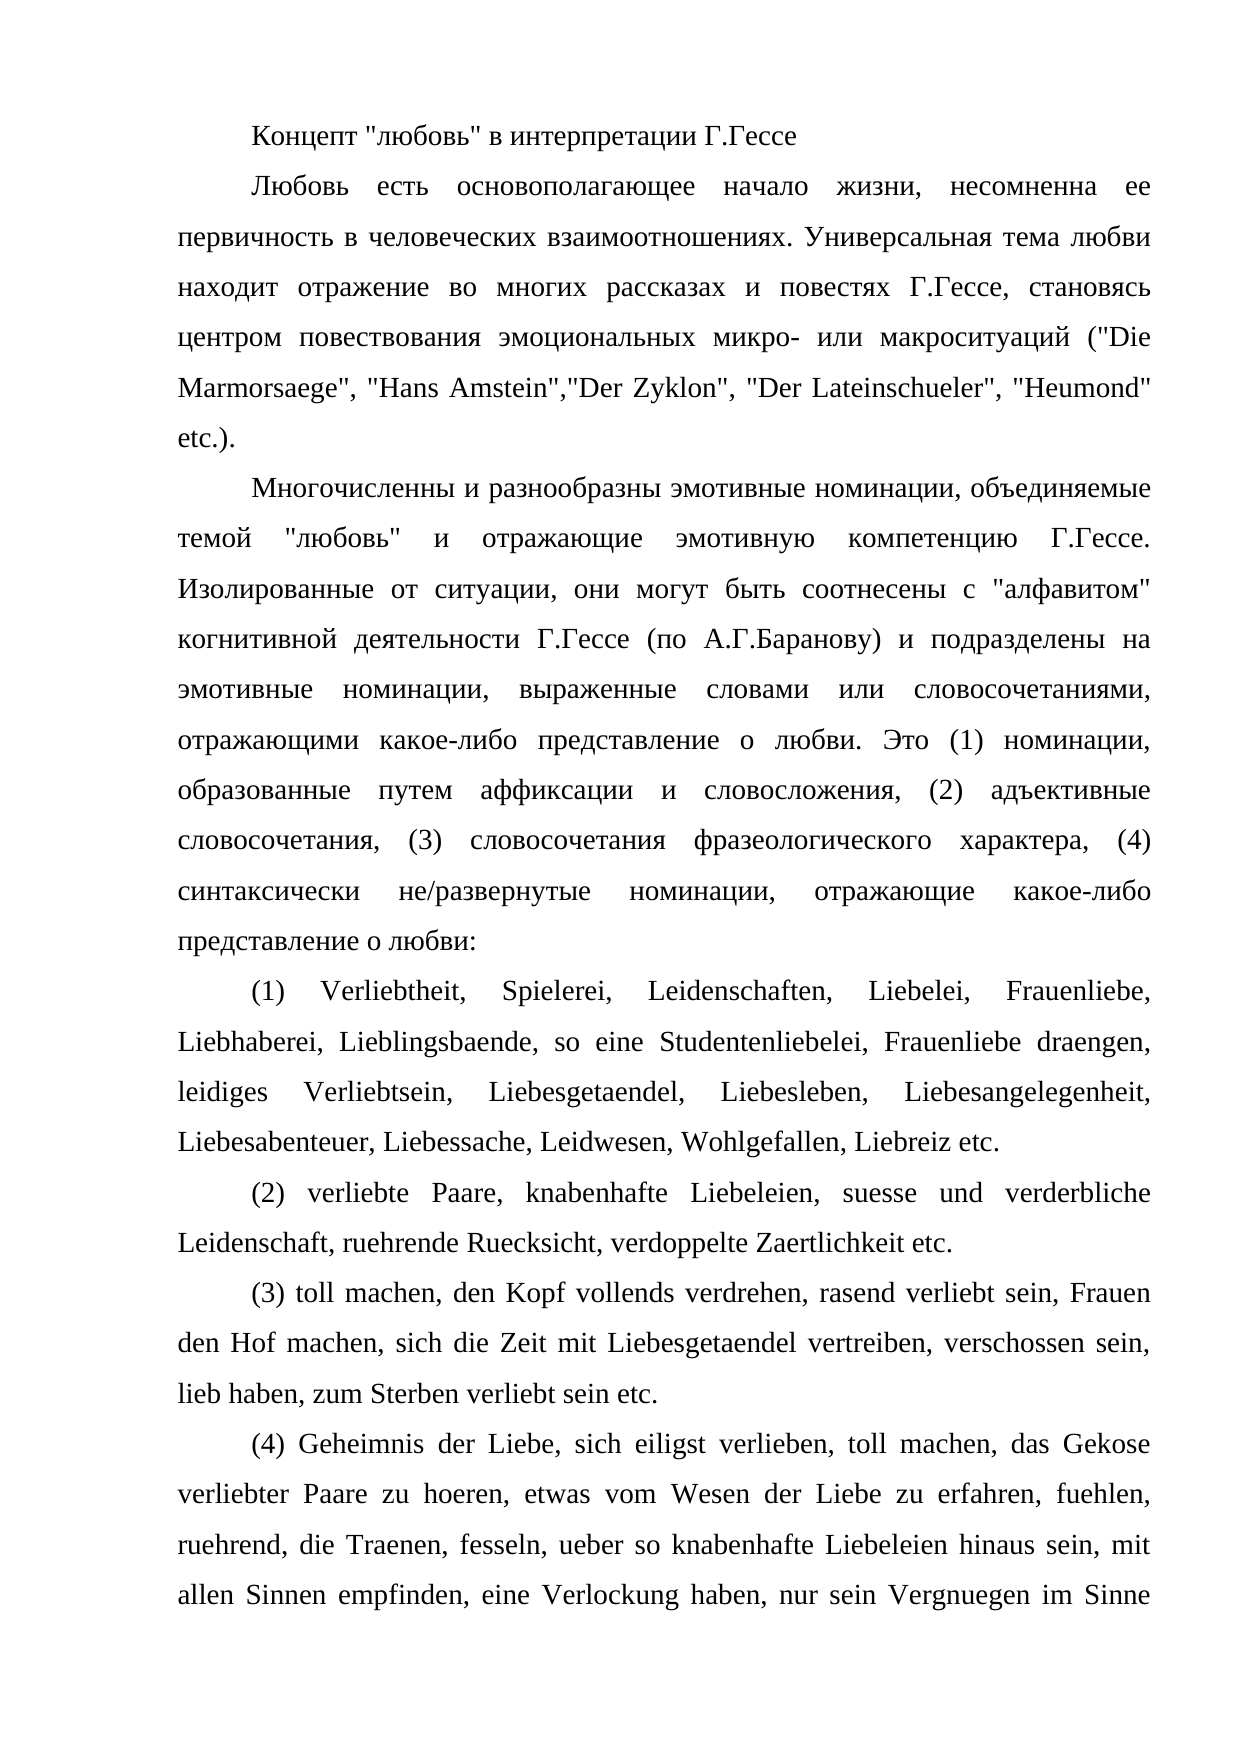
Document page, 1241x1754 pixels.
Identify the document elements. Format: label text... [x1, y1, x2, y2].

text (1) Verliebtheit, Spielerei, Leidenschaften, Liebelei, Frauenliebe, Liebhaberei, Lieblingsbaende, so eine Studentenliebelei, Frauenliebe draengen, leidiges Verliebtsein, Liebesgetaendel, Liebesleben, Liebesangelegenheit, Liebesabenteuer, Liebessache, Leidwesen, Wohlgefallen, Liebreiz etc. [177, 973, 1152, 1158]
text Любовь есть основополагающее начало жизни, несомненна ее первичность в человеческих взаимоотношениях. Универсальная тема любви находит отражение во многих рассказах и повестях Г.Гессе, становясь центром повествования эмоциональных микро- или макроситуаций ("Die Marmorsaege", "Hans Amstein","Der Zyklon", "Der Lateinschueler", "Heumond" etc.). [177, 168, 1152, 453]
text (3) toll machen, den Kopf vollends verdrehen, rasend verliebt sein, Frauen den Hof machen, sich die Zeit mit Liebesgetaendel vertreiben, verschossen sein, lieb haben, zum Sterben verliebt sein etc. [177, 1275, 1152, 1409]
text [177, 1426, 1152, 1611]
text Многочисленны и разнообразны эмотивные номинации, объединяемые темой "любовь" и отражающие эмотивную компетенцию Г.Гессе. Изолированные от ситуации, они могут быть соотнесены с "алфавитом" когнитивной деятельности Г.Гессе (по А.Г.Баранову) и подразделены на эмотивные номинации, выраженные словами или словосочетаниями, отражающими какое-либо представление о любви. Это (1) номинации, образованные путем аффиксации и словосложения, (2) адъективные словосочетания, (3) словосочетания фразеологического характера, (4) синтаксически не/развернутые номинации, отражающие какое-либо представление о любви: [177, 470, 1152, 957]
text Концепт "любовь" в интерпретации Г.Гессе [177, 118, 1152, 152]
text (2) verliebte Paare, knabenhafte Liebeleien, suesse und verderbliche Leidenschaft, ruehrende Ruecksicht, verdoppelte Zaertlichkeit etc. [177, 1175, 1152, 1258]
